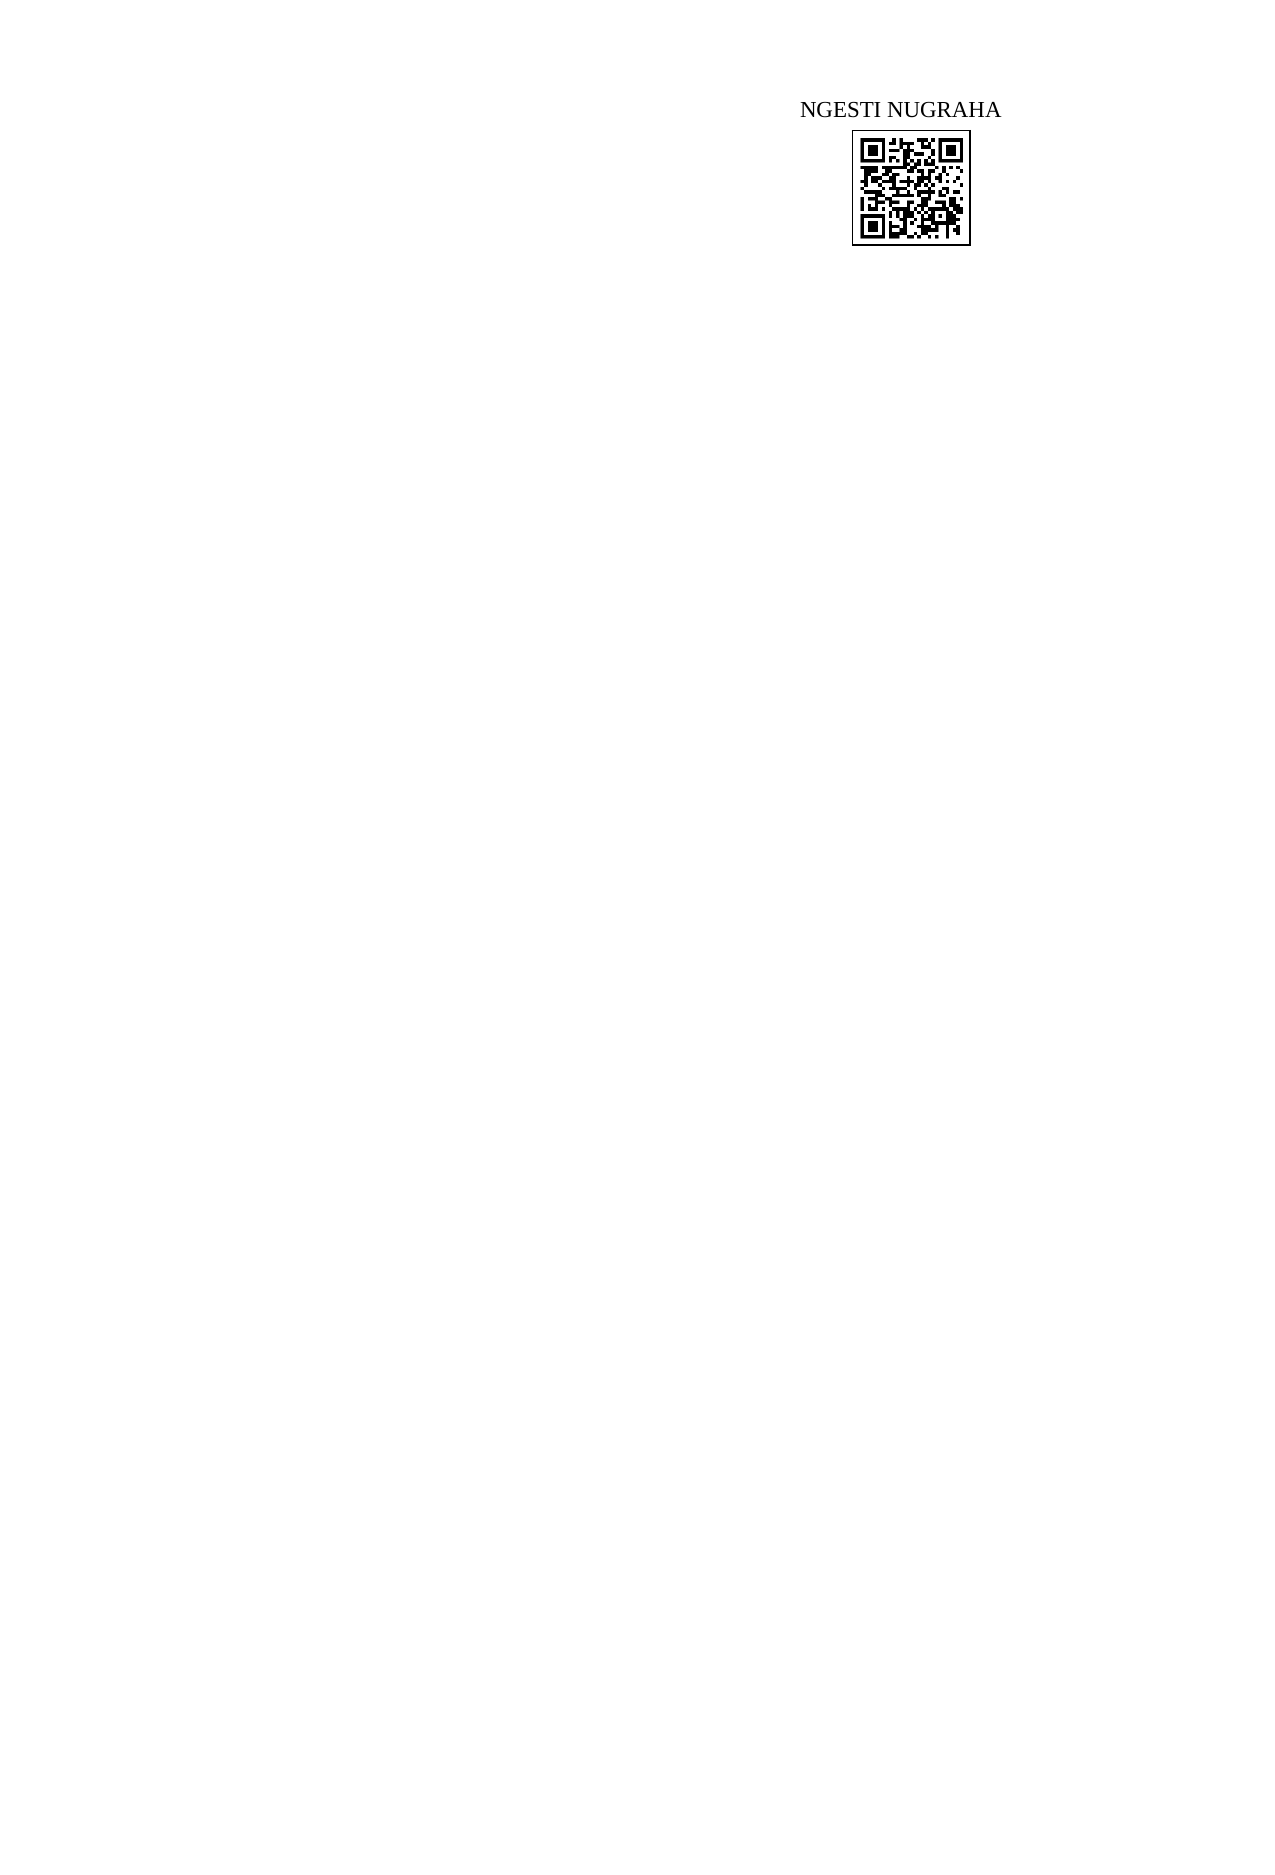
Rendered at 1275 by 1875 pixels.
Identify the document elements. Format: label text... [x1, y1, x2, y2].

list NGESTI NUGRAHA [750, 96, 1125, 122]
picture [853, 131, 969, 244]
